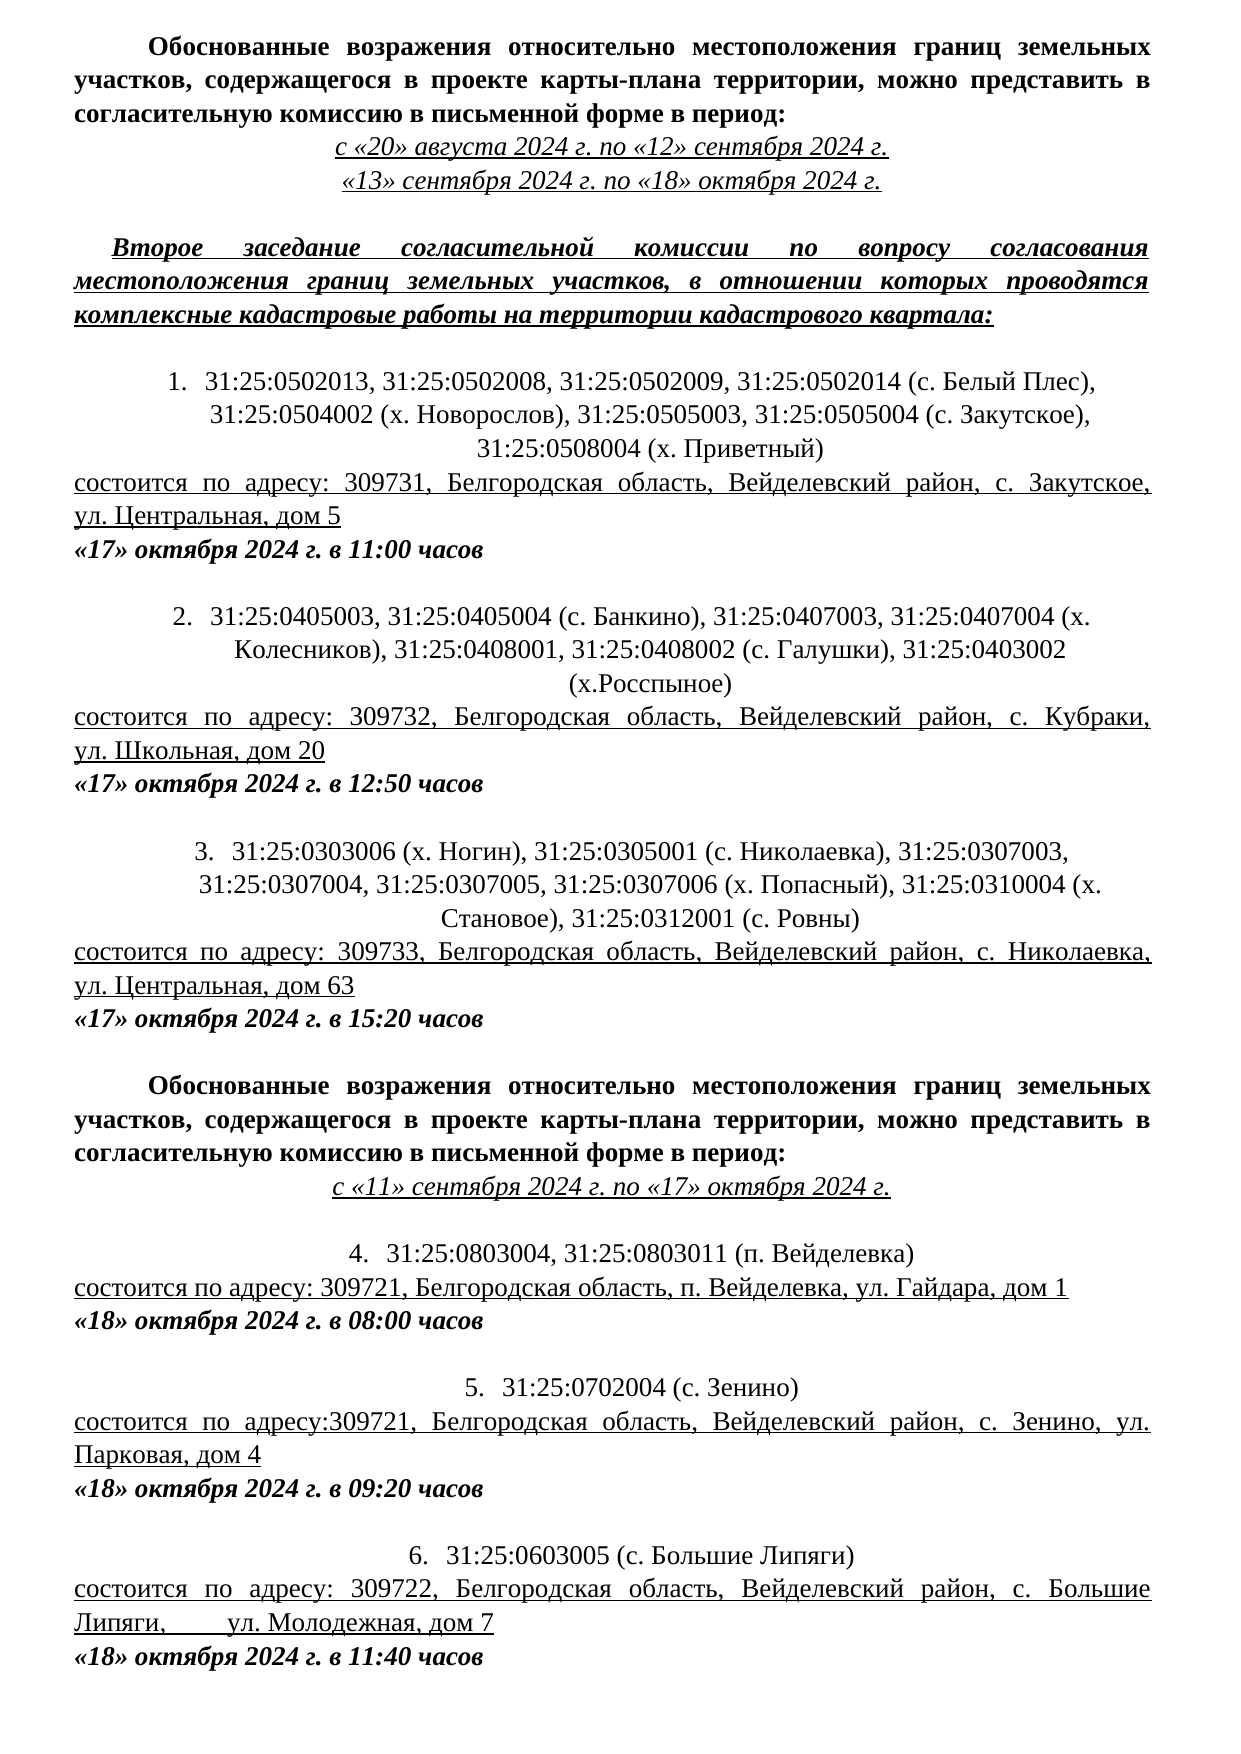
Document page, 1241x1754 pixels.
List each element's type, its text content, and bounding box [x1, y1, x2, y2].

text состоится по адресу: 309733, Белгородская область, Вейделевский район, с. Николаевка, ул. Центральная, дом 63 [74, 964, 1152, 1000]
text «18» октября 2024 г. в 09:20 часов [74, 1472, 1152, 1503]
text состоится по адресу: 309721, Белгородская область, п. Вейделевка, ул. Гайдара, дом 1 [74, 1271, 1152, 1302]
list 31:25:0303006 (х. Ногин), 31:25:0305001 (с. Николаевка), 31:25:0307003, 31:25:0307004, 31:25:0307005, 31:25:0307006 (х. Попасный), 31:25:0310004 (х. Становое), 31:25:0312001 (с. Ровны) [111, 834, 1152, 933]
text «17» октября 2024 г. в 15:20 часов [74, 1002, 1152, 1033]
text состоится по адресу: 309722, Белгородская область, Вейделевский район, с. Большие Липяги, ул. Молодежная, дом 7 [74, 1601, 1152, 1637]
text Второе заседание согласительной комиссии по вопросу согласования местоположения границ земельных участков, в отношении которых проводятся комплексные кадастровые работы на территории кадастрового квартала: [74, 231, 1152, 329]
text «13» сентября 2024 г. по «18» октября 2024 г. [74, 164, 1152, 195]
list 31:25:0603005 (с. Большие Липяги) [111, 1539, 1152, 1570]
text состоится по адресу: 309731, Белгородская область, Вейделевский район, с. Закутское, ул. Центральная, дом 5 [74, 494, 1152, 530]
text состоится по адресу: 309722, Белгородская область, Вейделевский район, с. Большие Липяги, ул. Молодежная, дом 7 [74, 1572, 1152, 1600]
text состоится по адресу:309721, Белгородская область, Вейделевский район, с. Зенино, ул. Парковая, дом 4 [74, 1405, 1152, 1469]
list 31:25:0803004, 31:25:0803011 (п. Вейделевка) [111, 1237, 1152, 1268]
list 31:25:0702004 (с. Зенино) [111, 1371, 1152, 1402]
text состоится по адресу: 309732, Белгородская область, Вейделевский район, с. Кубраки, ул. Школьная, дом 20 [74, 700, 1152, 765]
text Обоснованные возражения относительно местоположения границ земельных участков, содержащегося в проекте карты-плана территории, можно представить в согласительную комиссию в письменной форме в период: [74, 1069, 1152, 1168]
text «17» октября 2024 г. в 11:00 часов [74, 533, 1152, 564]
text «18» октября 2024 г. в 11:40 часов [74, 1639, 1152, 1671]
list 31:25:0502013, 31:25:0502008, 31:25:0502009, 31:25:0502014 (с. Белый Плес), 31:25:0504002 (х. Новорослов), 31:25:0505003, 31:25:0505004 (с. Закутское), 31:25:0508004 (х. Приветный) [111, 365, 1152, 463]
text состоится по адресу: 309733, Белгородская область, Вейделевский район, с. Николаевка, ул. Центральная, дом 63 [74, 935, 1152, 962]
text состоится по адресу: 309731, Белгородская область, Вейделевский район, с. Закутское, ул. Центральная, дом 5 [74, 466, 1152, 493]
text c «11» сентября 2024 г. по «17» октября 2024 г. [74, 1170, 1152, 1201]
text «18» октября 2024 г. в 08:00 часов [74, 1304, 1152, 1335]
list 31:25:0405003, 31:25:0405004 (с. Банкино), 31:25:0407003, 31:25:0407004 (х. Колесников), 31:25:0408001, 31:25:0408002 (с. Галушки), 31:25:0403002 (х.Росспыное) [111, 600, 1152, 698]
text с «20» августа 2024 г. по «12» сентября 2024 г. [74, 130, 1152, 161]
text Обоснованные возражения относительно местоположения границ земельных участков, содержащегося в проекте карты-плана территории, можно представить в согласительную комиссию в письменной форме в период: [74, 29, 1152, 128]
text «17» октября 2024 г. в 12:50 часов [74, 767, 1152, 799]
